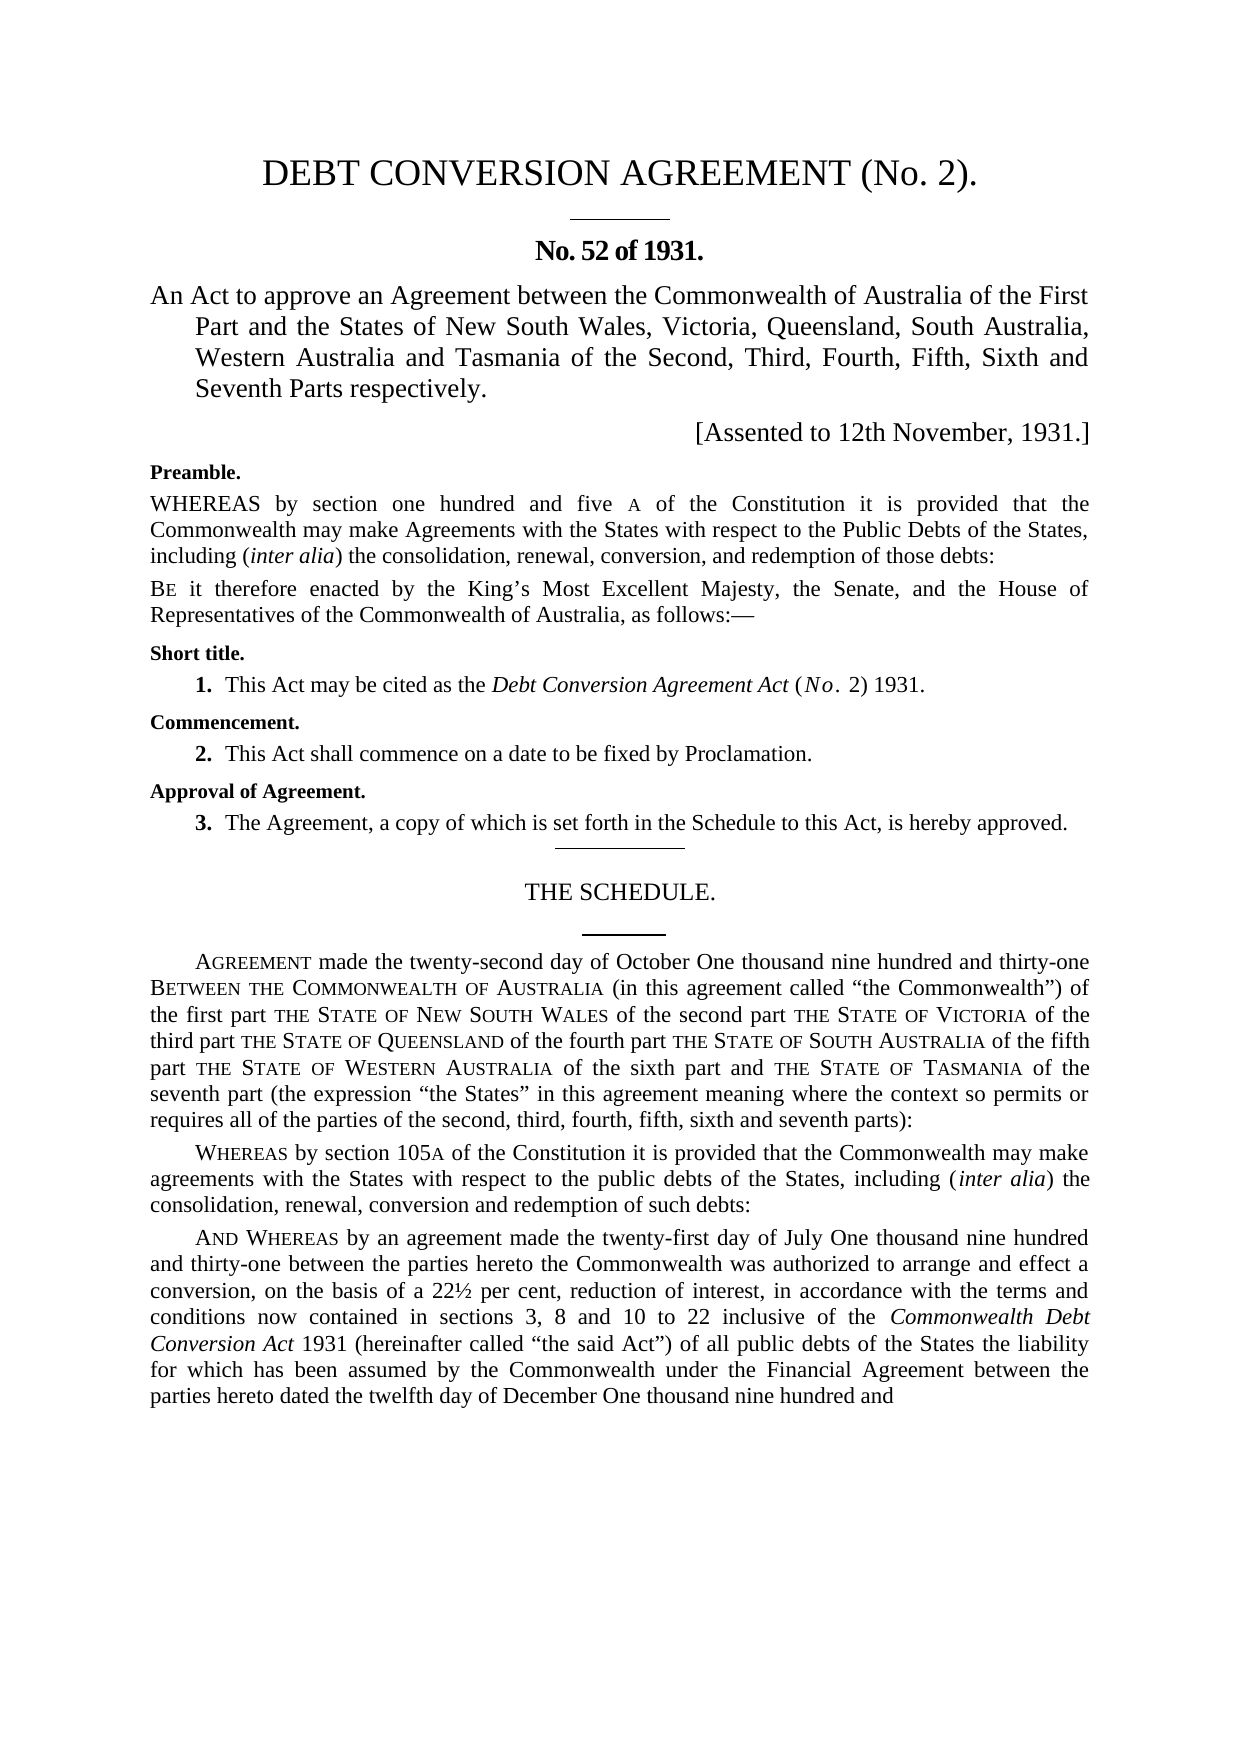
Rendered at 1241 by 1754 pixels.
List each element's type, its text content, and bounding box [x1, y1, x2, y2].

text 2. This Act shall commence on a date to be fixed by Proclamation. [150, 740, 1090, 766]
text Whereas by section 105a of the Constitution it is provided that the Commonwealth may make agreements with the States with respect to the public debts of the States, including (inter alia) the consolidation, renewal, conversion and redemption of such debts: [150, 1139, 1090, 1218]
text Approval of Agreement. [150, 779, 1090, 803]
text And Whereas by an agreement made the twenty-first day of July One thousand nine hundred and thirty-one between the parties hereto the Commonwealth was authorized to arrange and effect a conversion, on the basis of a 22½ per cent, reduction of interest, in accordance with the terms and conditions now contained in sections 3, 8 and 10 to 22 inclusive of the Commonwealth Debt Conversion Act 1931 (hereinafter called “the said Act”) of all public debts of the States the liability for which has been assumed by the Commonwealth under the Financial Agreement between the parties hereto dated the twelfth day of December One thousand nine hundred and [150, 1224, 1090, 1409]
text Preamble. [150, 459, 1090, 484]
text 3. The Agreement, a copy of which is set forth in the Schedule to this Act, is hereby approved. [150, 809, 1090, 835]
text Short title. [150, 640, 1090, 664]
text Agreement made the twenty-second day of October One thousand nine hundred and thirty-one Between the Commonwealth of Australia (in this agreement called “the Commonwealth”) of the first part the State of New South Wales of the second part the State of Victoria of the third part the State of Queensland of the fourth part the State of South Australia of the fifth part the State of Western Australia of the sixth part and the State of Tasmania of the seventh part (the expression “the States” in this agreement meaning where the context so permits or requires all of the parties of the second, third, fourth, fifth, sixth and seventh parts): [150, 948, 1090, 1133]
text DEBT CONVERSION AGREEMENT (No. 2). [150, 150, 1090, 193]
text Be it therefore enacted by the King’s Most Excellent Majesty, the Senate, and the House of Representatives of the Commonwealth of Australia, as follows:— [150, 575, 1090, 628]
text [Assented to 12th November, 1931.] [150, 416, 1090, 447]
text WHEREAS by section one hundred and five a of the Constitution it is provided that the Commonwealth may make Agreements with the States with respect to the Public Debts of the States, including (inter alia) the consolidation, renewal, conversion, and redemption of those debts: [150, 490, 1090, 569]
text No. 52 of 1931. [150, 233, 1090, 266]
text 1. This Act may be cited as the Debt Conversion Agreement Act (No. 2) 1931. [150, 671, 1090, 697]
text Commencement. [150, 709, 1090, 734]
text An Act to approve an Agreement between the Commonwealth of Australia of the First Part and the States of New South Wales, Victoria, Queensland, South Australia, Western Australia and Tasmania of the Second, Third, Fourth, Fifth, Sixth and Seventh Parts respectively. [150, 279, 1090, 403]
text THE SCHEDULE. [150, 877, 1090, 906]
